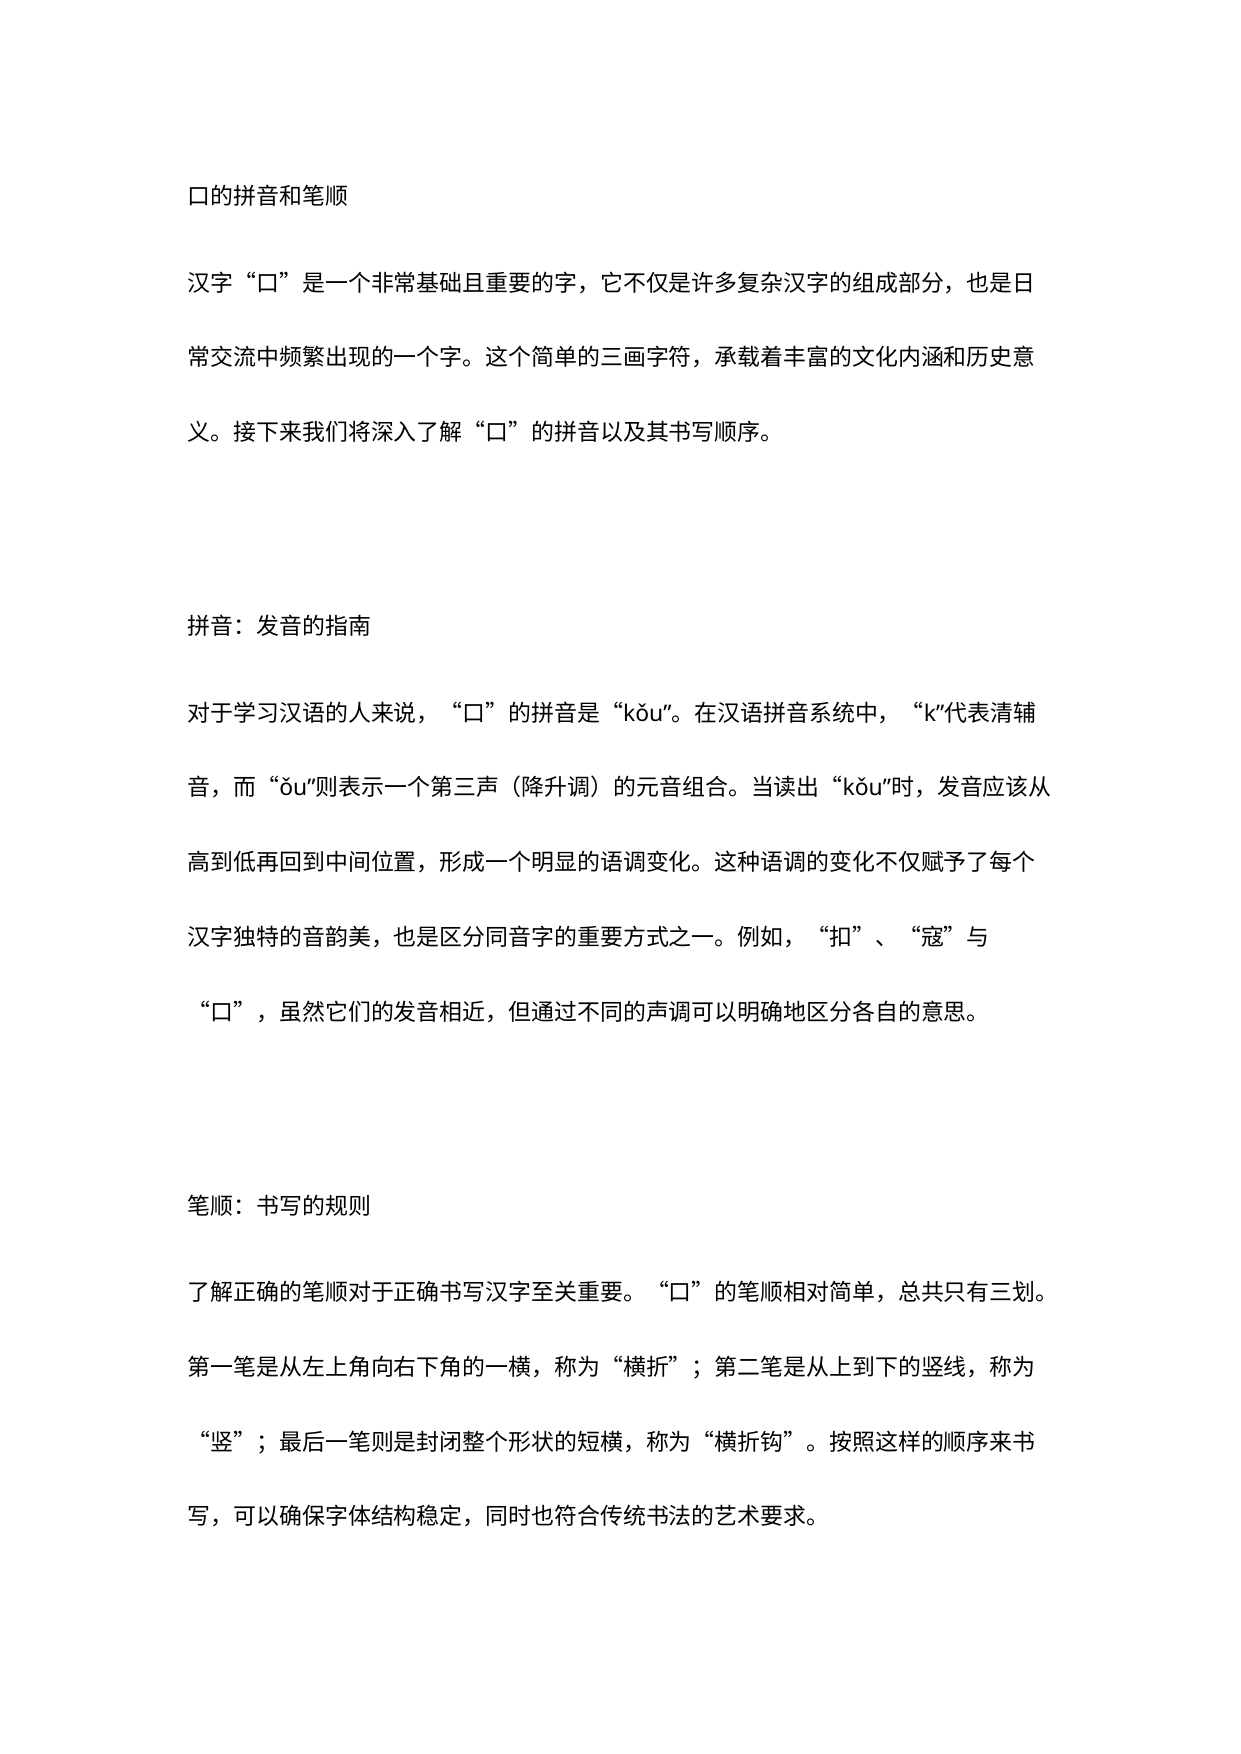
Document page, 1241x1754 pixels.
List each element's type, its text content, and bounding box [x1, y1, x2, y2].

text 了解正确的笔顺对于正确书写汉字至关重要。“口”的笔顺相对简单，总共只有三划。第一笔是从左上角向右下角的一横，称为“横折”；第二笔是从上到下的竖线，称为“竖”；最后一笔则是封闭整个形状的短横，称为“横折钩”。按照这样的顺序来书写，可以确保字体结构稳定，同时也符合传统书法的艺术要求。 [187, 1258, 1053, 1547]
text 口的拼音和笔顺 [187, 162, 1053, 227]
text 拼音：发音的指南 [187, 592, 1053, 657]
text 笔顺：书写的规则 [187, 1172, 1053, 1237]
text 汉字“口”是一个非常基础且重要的字，它不仅是许多复杂汉字的组成部分，也是日常交流中频繁出现的一个字。这个简单的三画字符，承载着丰富的文化内涵和历史意义。接下来我们将深入了解“口”的拼音以及其书写顺序。 [187, 248, 1053, 463]
text 对于学习汉语的人来说，“口”的拼音是“kǒu”。在汉语拼音系统中，“k”代表清辅音，而“ǒu”则表示一个第三声（降升调）的元音组合。当读出“kǒu”时，发音应该从高到低再回到中间位置，形成一个明显的语调变化。这种语调的变化不仅赋予了每个汉字独特的音韵美，也是区分同音字的重要方式之一。例如，“扣”、“寇”与“口”，虽然它们的发音相近，但通过不同的声调可以明确地区分各自的意思。 [187, 679, 1053, 1042]
